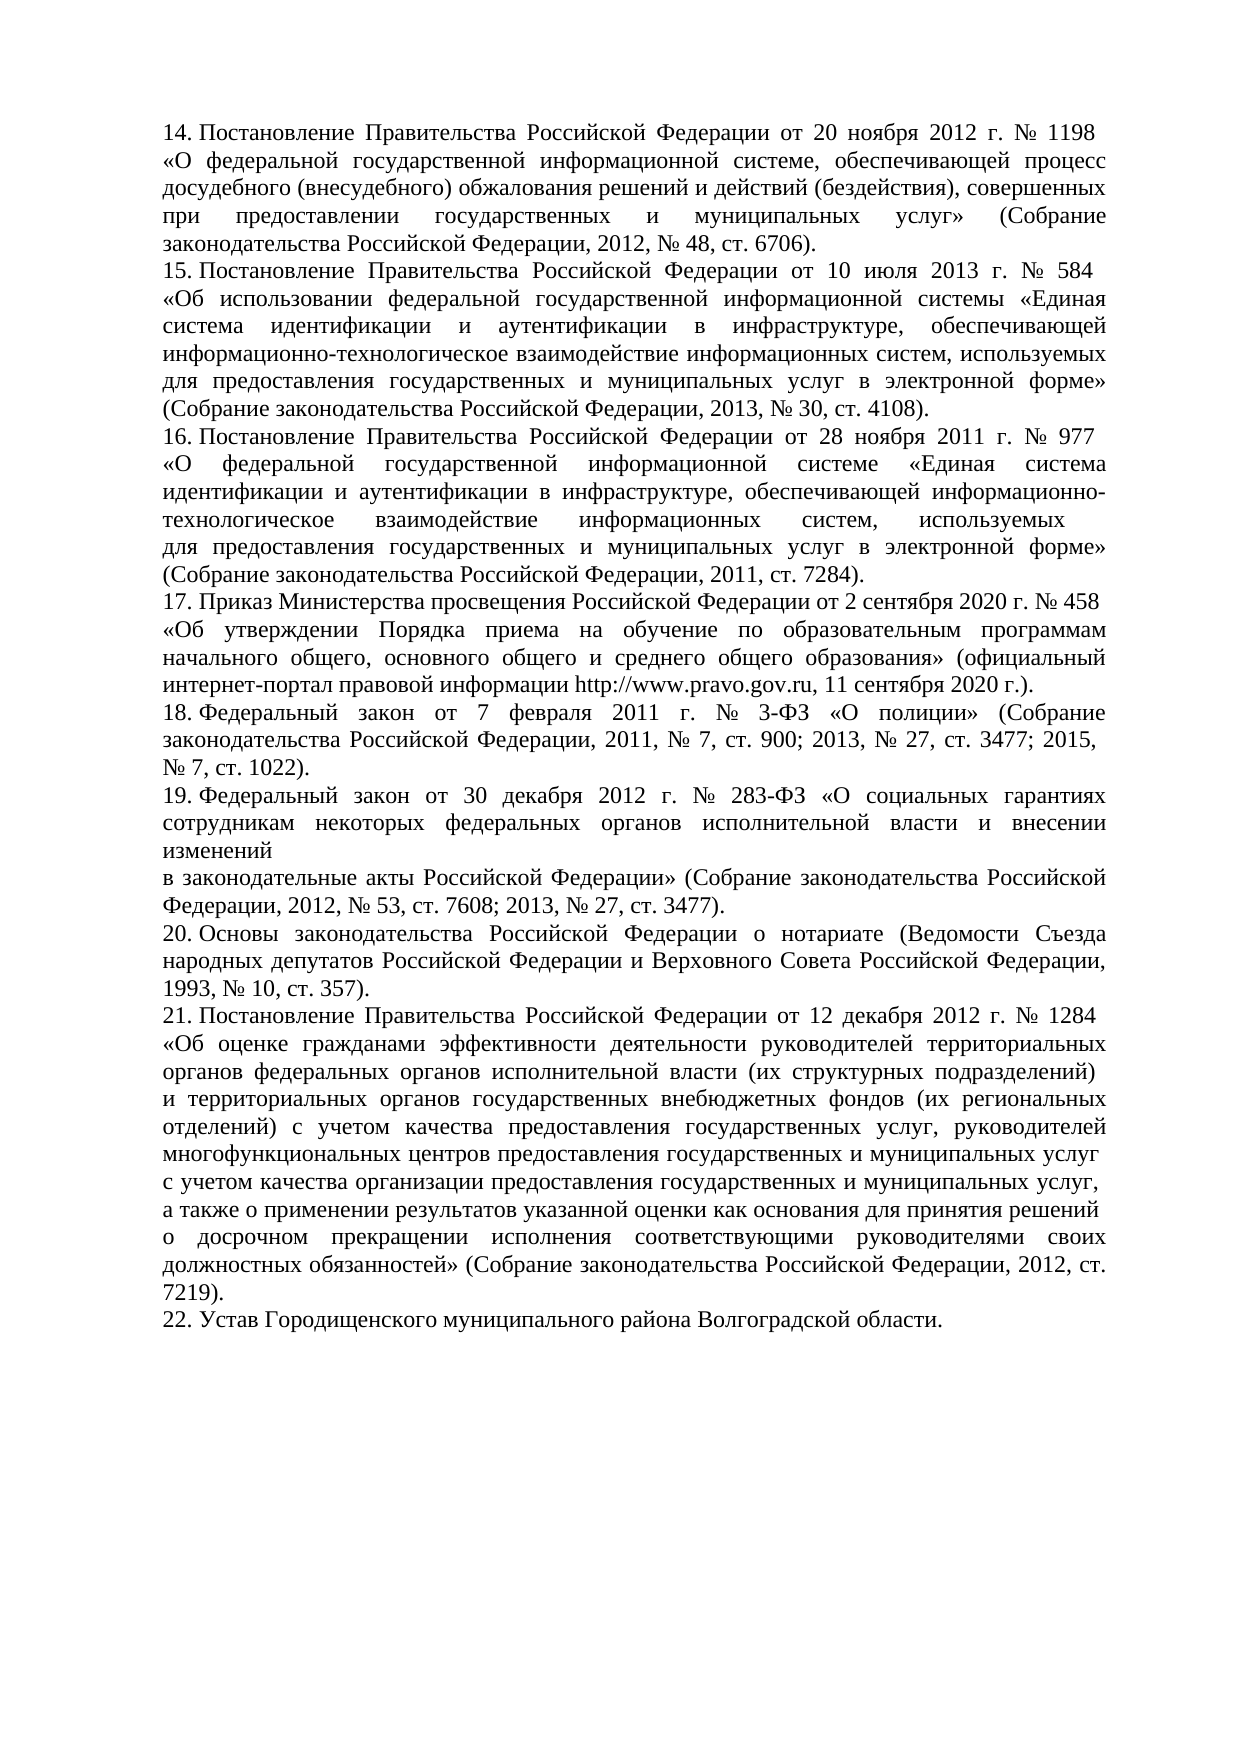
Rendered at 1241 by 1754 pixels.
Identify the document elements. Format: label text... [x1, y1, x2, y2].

text 14. Постановление Правительства Российской Федерации от 20 ноября 2012 г. № 1198 «О федеральной государственной информационной системе, обеспечивающей процесс досудебного (внесудебного) обжалования решений и действий (бездействия), совершенных при предоставлении государственных и муниципальных услуг» (Собрание законодательства Российской Федерации, 2012, № 48, ст. 6706). [162, 118, 1107, 256]
text 20. Основы законодательства Российской Федерации о нотариате (Ведомости Съезда народных депутатов Российской Федерации и Верховного Совета Российской Федерации, 1993, № 10, ст. 357). [162, 919, 1107, 1001]
text 15. Постановление Правительства Российской Федерации от 10 июля 2013 г. № 584 «Об использовании федеральной государственной информационной системы «Единая система идентификации и аутентификации в инфраструктуре, обеспечивающей информационно-технологическое взаимодействие информационных систем, используемых для предоставления государственных и муниципальных услуг в электронной форме» (Собрание законодательства Российской Федерации, 2013, № 30, ст. 4108). [162, 256, 1107, 422]
text 21. Постановление Правительства Российской Федерации от 12 декабря 2012 г. № 1284 «Об оценке гражданами эффективности деятельности руководителей территориальных органов федеральных органов исполнительной власти (их структурных подразделений) и территориальных органов государственных внебюджетных фондов (их региональных отделений) с учетом качества предоставления государственных услуг, руководителей многофункциональных центров предоставления государственных и муниципальных услуг с учетом качества организации предоставления государственных и муниципальных услуг, а также о применении результатов указанной оценки как основания для принятия решений о досрочном прекращении исполнения соответствующими руководителями своих должностных обязанностей» (Собрание законодательства Российской Федерации, 2012, ст. 7219). [162, 1001, 1107, 1305]
text 17. Приказ Министерства просвещения Российской Федерации от 2 сентября 2020 г. № 458 «Об утверждении Порядка приема на обучение по образовательным программам начального общего, основного общего и среднего общего образования» (официальный интернет-портал правовой информации http://www.pravo.gov.ru, 11 сентября 2020 г.). [162, 587, 1107, 698]
text 19. Федеральный закон от 30 декабря 2012 г. № 283-ФЗ «О социальных гарантиях сотрудникам некоторых федеральных органов исполнительной власти и внесении изменений в законодательные акты Российской Федерации» (Собрание законодательства Российской Федерации, 2012, № 53, ст. 7608; 2013, № 27, ст. 3477). [162, 781, 1107, 919]
text 22. Устав Городищенского муниципального района Волгоградской области. [162, 1305, 1107, 1333]
text 16. Постановление Правительства Российской Федерации от 28 ноября 2011 г. № 977 «О федеральной государственной информационной системе «Единая система идентификации и аутентификации в инфраструктуре, обеспечивающей информационно-технологическое взаимодействие информационных систем, используемых для предоставления государственных и муниципальных услуг в электронной форме» (Собрание законодательства Российской Федерации, 2011, ст. 7284). [162, 422, 1107, 587]
text 18. Федеральный закон от 7 февраля 2011 г. № 3-ФЗ «О полиции» (Собрание законодательства Российской Федерации, 2011, № 7, ст. 900; 2013, № 27, ст. 3477; 2015, № 7, ст. 1022). [162, 698, 1107, 781]
